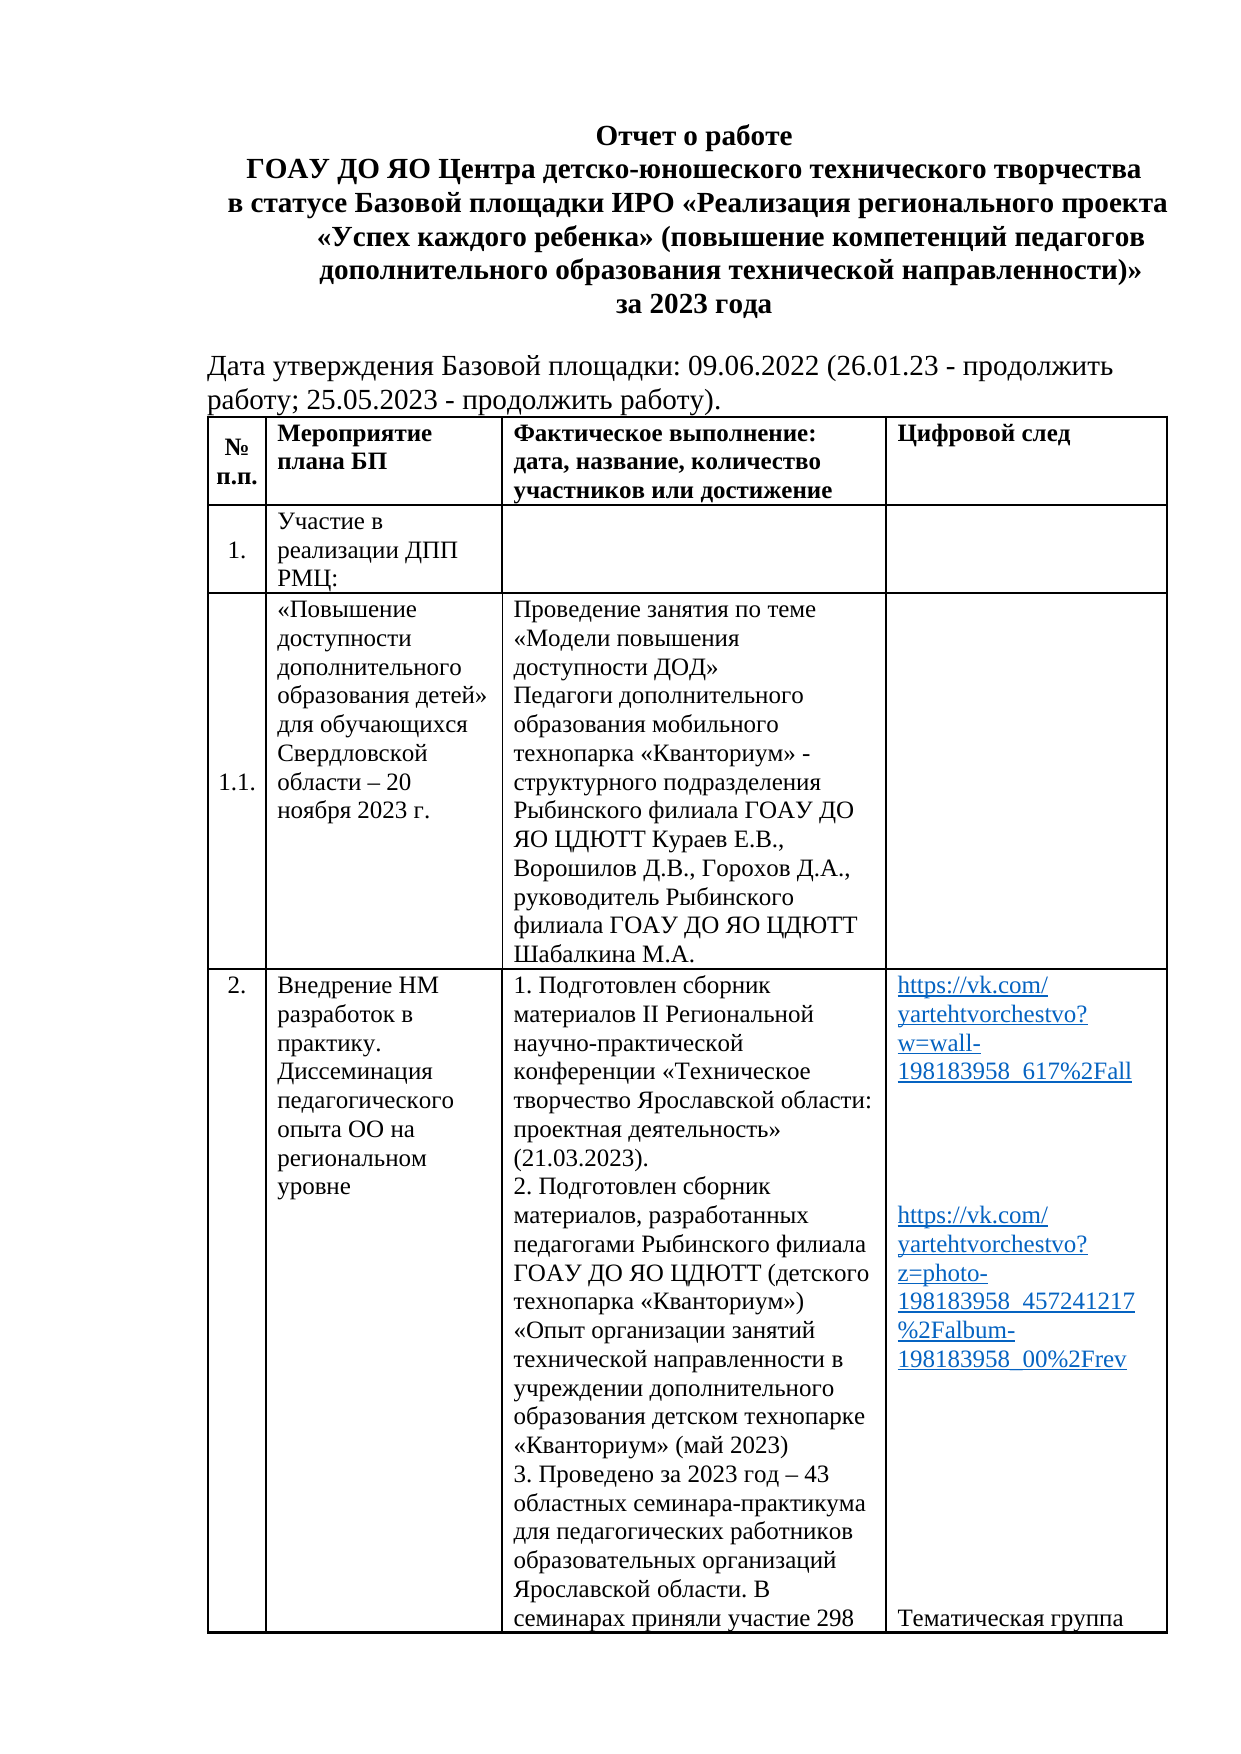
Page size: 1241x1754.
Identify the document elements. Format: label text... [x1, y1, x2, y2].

table_cell 1. [209, 506, 265, 592]
table_header Фактическое выполнение: дата, название, количество участников или достижение [503, 418, 885, 504]
text за 2023 года [207, 286, 1181, 319]
text ГОАУ ДО ЯО Центра детско-юношеского технического творчества [207, 152, 1181, 185]
text Дата утверждения Базовой площадки: 09.06.2022 (26.01.23 - продолжить работу; 25.05.2023 - продолжить работу). [207, 348, 1181, 416]
text Отчет о работе [207, 118, 1181, 152]
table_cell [887, 970, 1166, 1631]
text в статусе Базовой площадки ИРО «Реализация регионального проекта «Успех каждого ребенка» (повышение компетенций педагогов дополнительного образования технической направленности)» [207, 185, 1181, 286]
table_cell Участие в реализации ДПП РМЦ: [267, 506, 501, 592]
table_cell [887, 506, 1166, 592]
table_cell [503, 970, 885, 1631]
table_cell 1.1. [209, 594, 265, 968]
table_cell Проведение занятия по теме «Модели повышения доступности ДОД» Педагоги дополнительного образования мобильного технопарка «Кванториум» - структурного подразделения Рыбинского филиала ГОАУ ДО ЯО ЦДЮТТ Кураев Е.В., Ворошилов Д.В., Горохов Д.А., руководитель Рыбинского филиала ГОАУ ДО ЯО ЦДЮТТ Шабалкина М.А. [503, 594, 885, 968]
table_cell [887, 594, 1166, 968]
table_cell 2. [209, 970, 265, 1631]
table_cell «Повышение доступности дополнительного образования детей» для обучающихся Свердловской области – 20 ноября 2023 г. [267, 594, 502, 968]
table_header Мероприятие плана БП [267, 418, 501, 504]
table_header Цифровой след [887, 418, 1166, 504]
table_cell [267, 970, 501, 1631]
table_cell [503, 506, 885, 592]
table_header № п.п. [209, 418, 265, 504]
